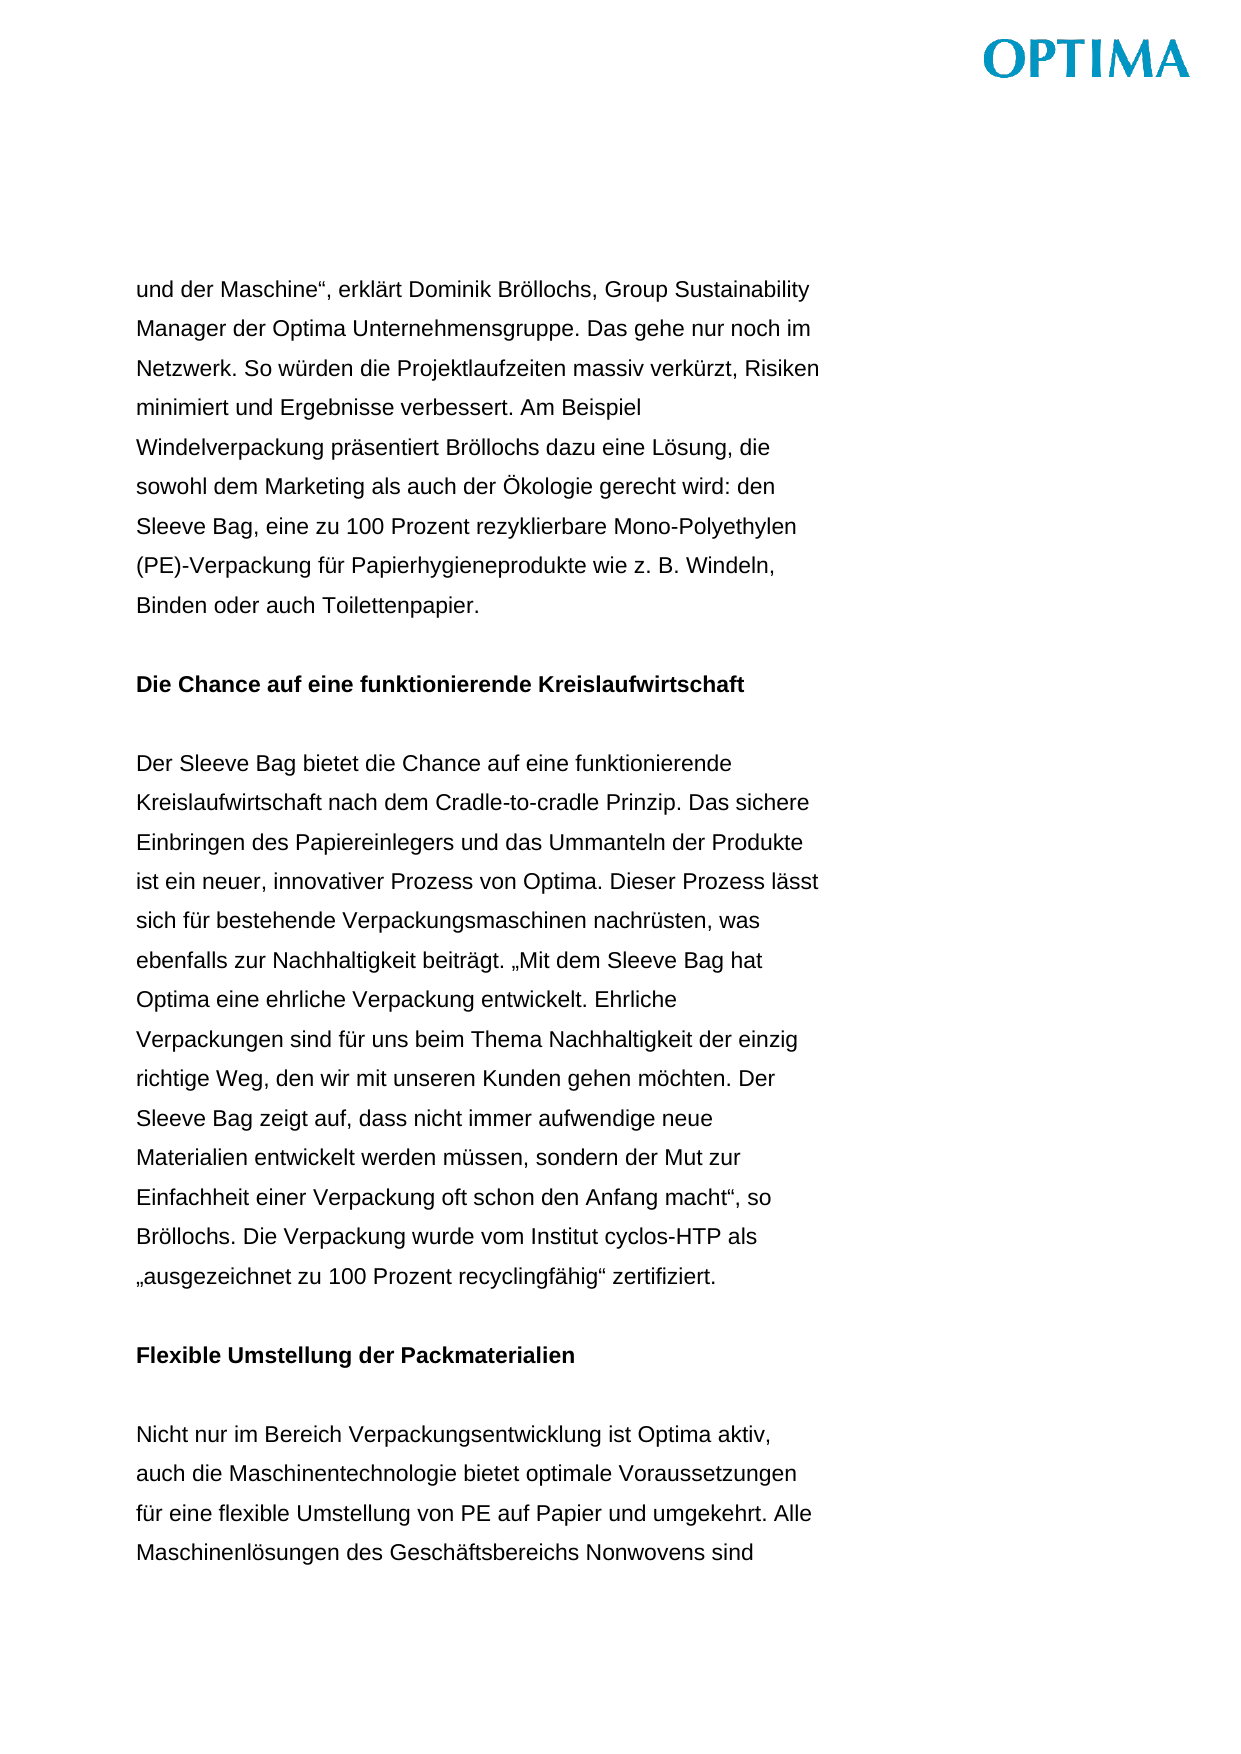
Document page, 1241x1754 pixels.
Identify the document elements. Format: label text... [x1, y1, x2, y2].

text Die Chance auf eine funktionierende Kreislaufwirtschaft [136, 671, 827, 697]
text Der Sleeve Bag bietet die Chance auf eine funktionierende Kreislaufwirtschaft nach dem Cradle-to-cradle Prinzip. Das sichere Einbringen des Papiereinlegers und das Ummanteln der Produkte ist ein neuer, innovativer Prozess von Optima. Dieser Prozess lässt sich für bestehende Verpackungsmaschinen nachrüsten, was ebenfalls zur Nachhaltigkeit beiträgt. „Mit dem Sleeve Bag hat Optima eine ehrliche Verpackung entwickelt. Ehrliche Verpackungen sind für uns beim Thema Nachhaltigkeit der einzig richtige Weg, den wir mit unseren Kunden gehen möchten. Der Sleeve Bag zeigt auf, dass nicht immer aufwendige neue Materialien entwickelt werden müssen, sondern der Mut zur Einfachheit einer Verpackung oft schon den Anfang macht“, so Bröllochs. Die Verpackung wurde vom Institut cyclos-HTP als „ausgezeichnet zu 100 Prozent recyclingfähig“ zertifiziert. [136, 749, 827, 1289]
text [136, 276, 827, 618]
picture [960, 22, 1213, 94]
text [136, 1421, 827, 1566]
text Flexible Umstellung der Packmaterialien [136, 1342, 827, 1368]
